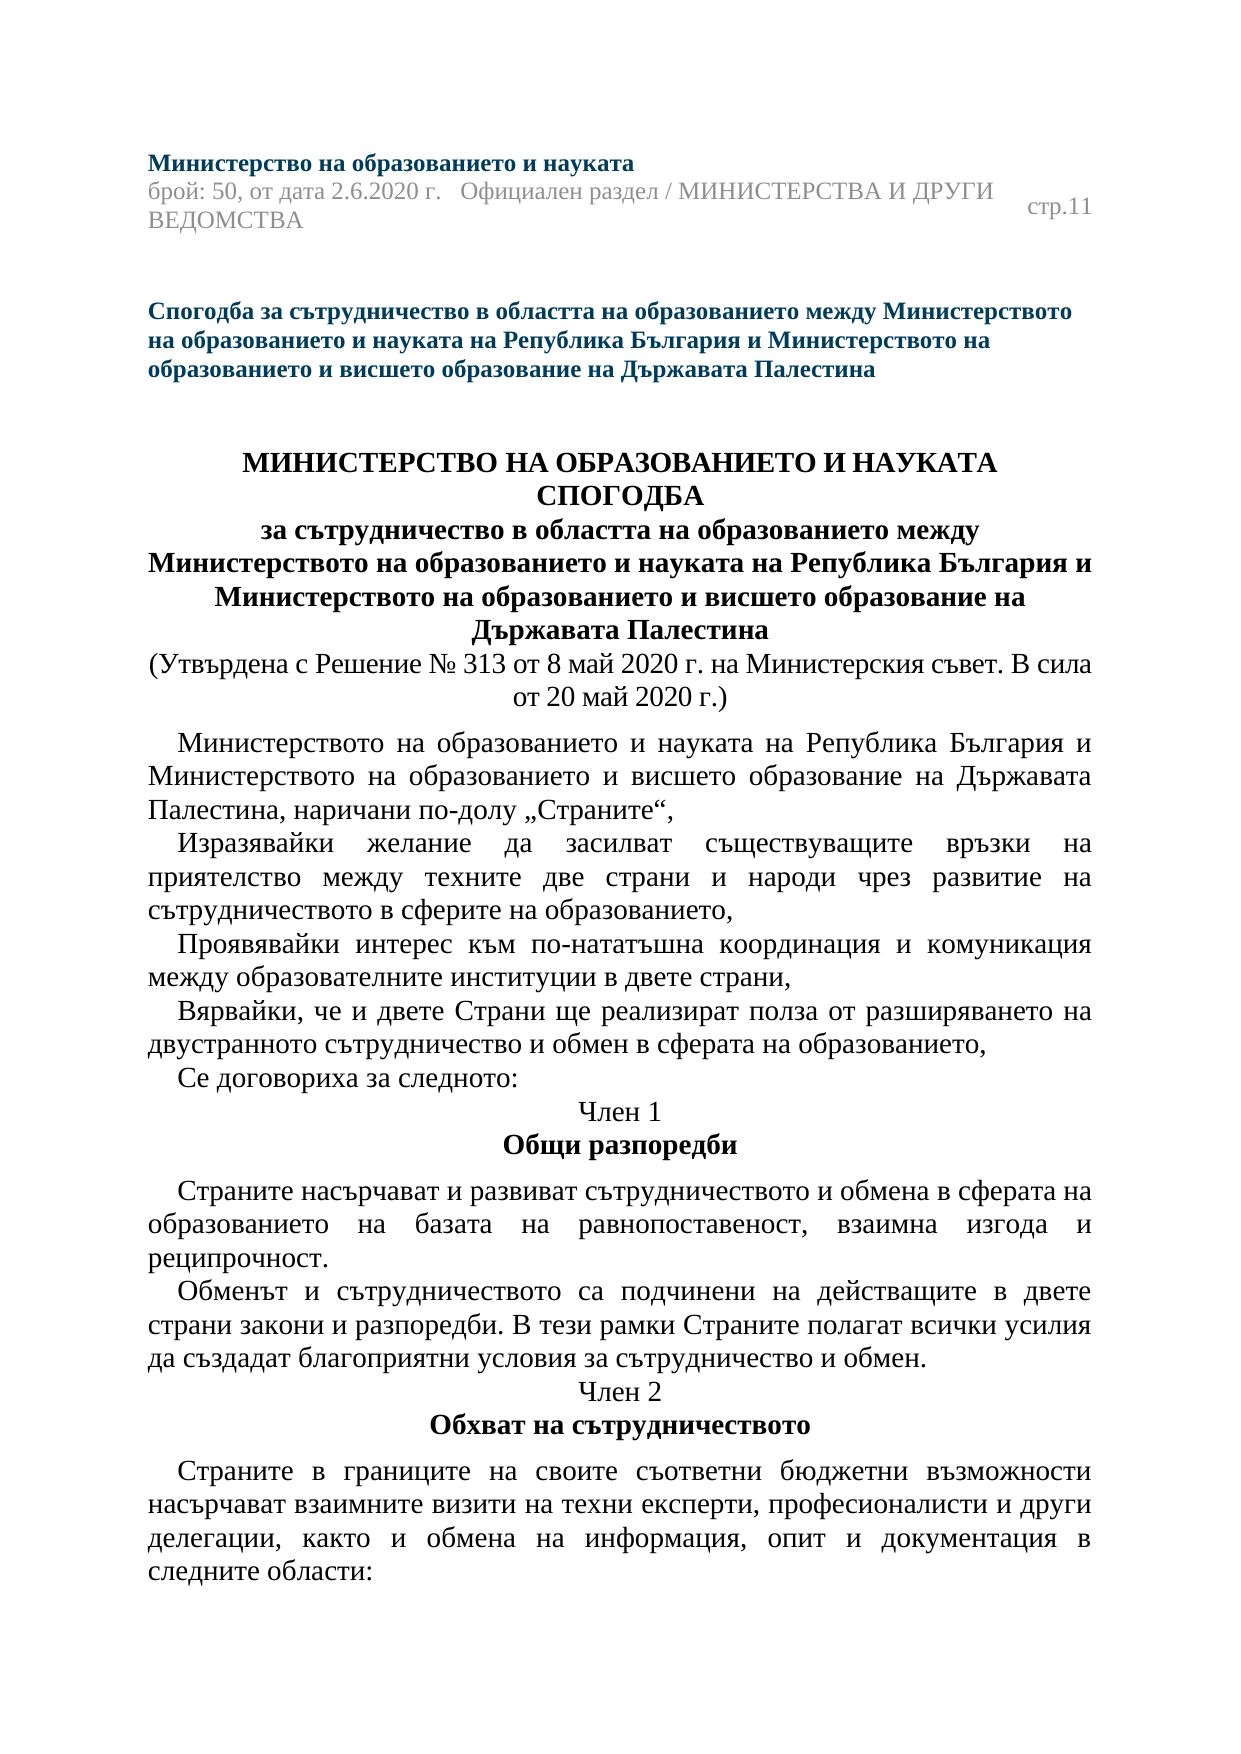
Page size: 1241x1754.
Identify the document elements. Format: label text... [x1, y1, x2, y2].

text за сътрудничество в областта на образованието между Министерството на образованието и науката на Република България и Министерството на образованието и висшето образование на Държавата Палестина [148, 512, 1093, 646]
text Министерството на образованието и науката на Република България и Министерството на образованието и висшето образование на Държавата Палестина, наричани по-долу „Страните“, [148, 725, 1093, 825]
text (Утвърдена с Решение № 313 от 8 май 2020 г. на Министерския съвет. В сила от 20 май 2020 г.) [148, 646, 1093, 713]
text СПОГОДБА [148, 478, 1093, 512]
table_header брой: 50, от дата 2.6.2020 г. Официален раздел / МИНИСТЕРСТВА И ДРУГИ ВЕДОМСТВА [148, 176, 1027, 234]
text Обхват на сътрудничеството [148, 1407, 1093, 1441]
text Страните насърчават и развиват сътрудничеството и обмена в сферата на образованието на базата на равнопоставеност, взаимна изгода и реципрочност. [148, 1173, 1093, 1273]
table_header стр.11 [1027, 176, 1093, 234]
text Изразявайки желание да засилват съществуващите връзки на приятелство между техните две страни и народи чрез развитие на сътрудничеството в сферите на образованието, [148, 825, 1093, 926]
text Страните в границите на своите съответни бюджетни възможности насърчават взаимните визити на техни експерти, професионалисти и други делегации, както и обмена на информация, опит и документация в следните области: [148, 1453, 1093, 1587]
text Обменът и сътрудничеството са подчинени на действащите в двете страни закони и разпоредби. В тези рамки Страните полагат всички усилия да създадат благоприятни условия за сътрудничество и обмен. [148, 1273, 1093, 1374]
text Член 2 [148, 1374, 1093, 1407]
text Вярвайки, че и двете Страни ще реализират полза от разширяването на двустранното сътрудничество и обмен в сферата на образованието, [148, 993, 1093, 1060]
text МИНИСТЕРСТВО НА ОБРАЗОВАНИЕТО И НАУКАТА [148, 445, 1093, 478]
text Общи разпоредби [148, 1127, 1093, 1161]
text Член 1 [148, 1094, 1093, 1127]
text Спогодба за сътрудничество в областта на образованието между Министерството на образованието и науката на Република България и Министерството на образованието и висшето образование на Държавата Палестина [148, 234, 1093, 416]
text Министерство на образованието и науката [148, 148, 1093, 176]
text Се договориха за следното: [148, 1060, 1093, 1094]
text Проявявайки интерес към по-нататъшна координация и комуникация между образователните институции в двете страни, [148, 926, 1093, 993]
